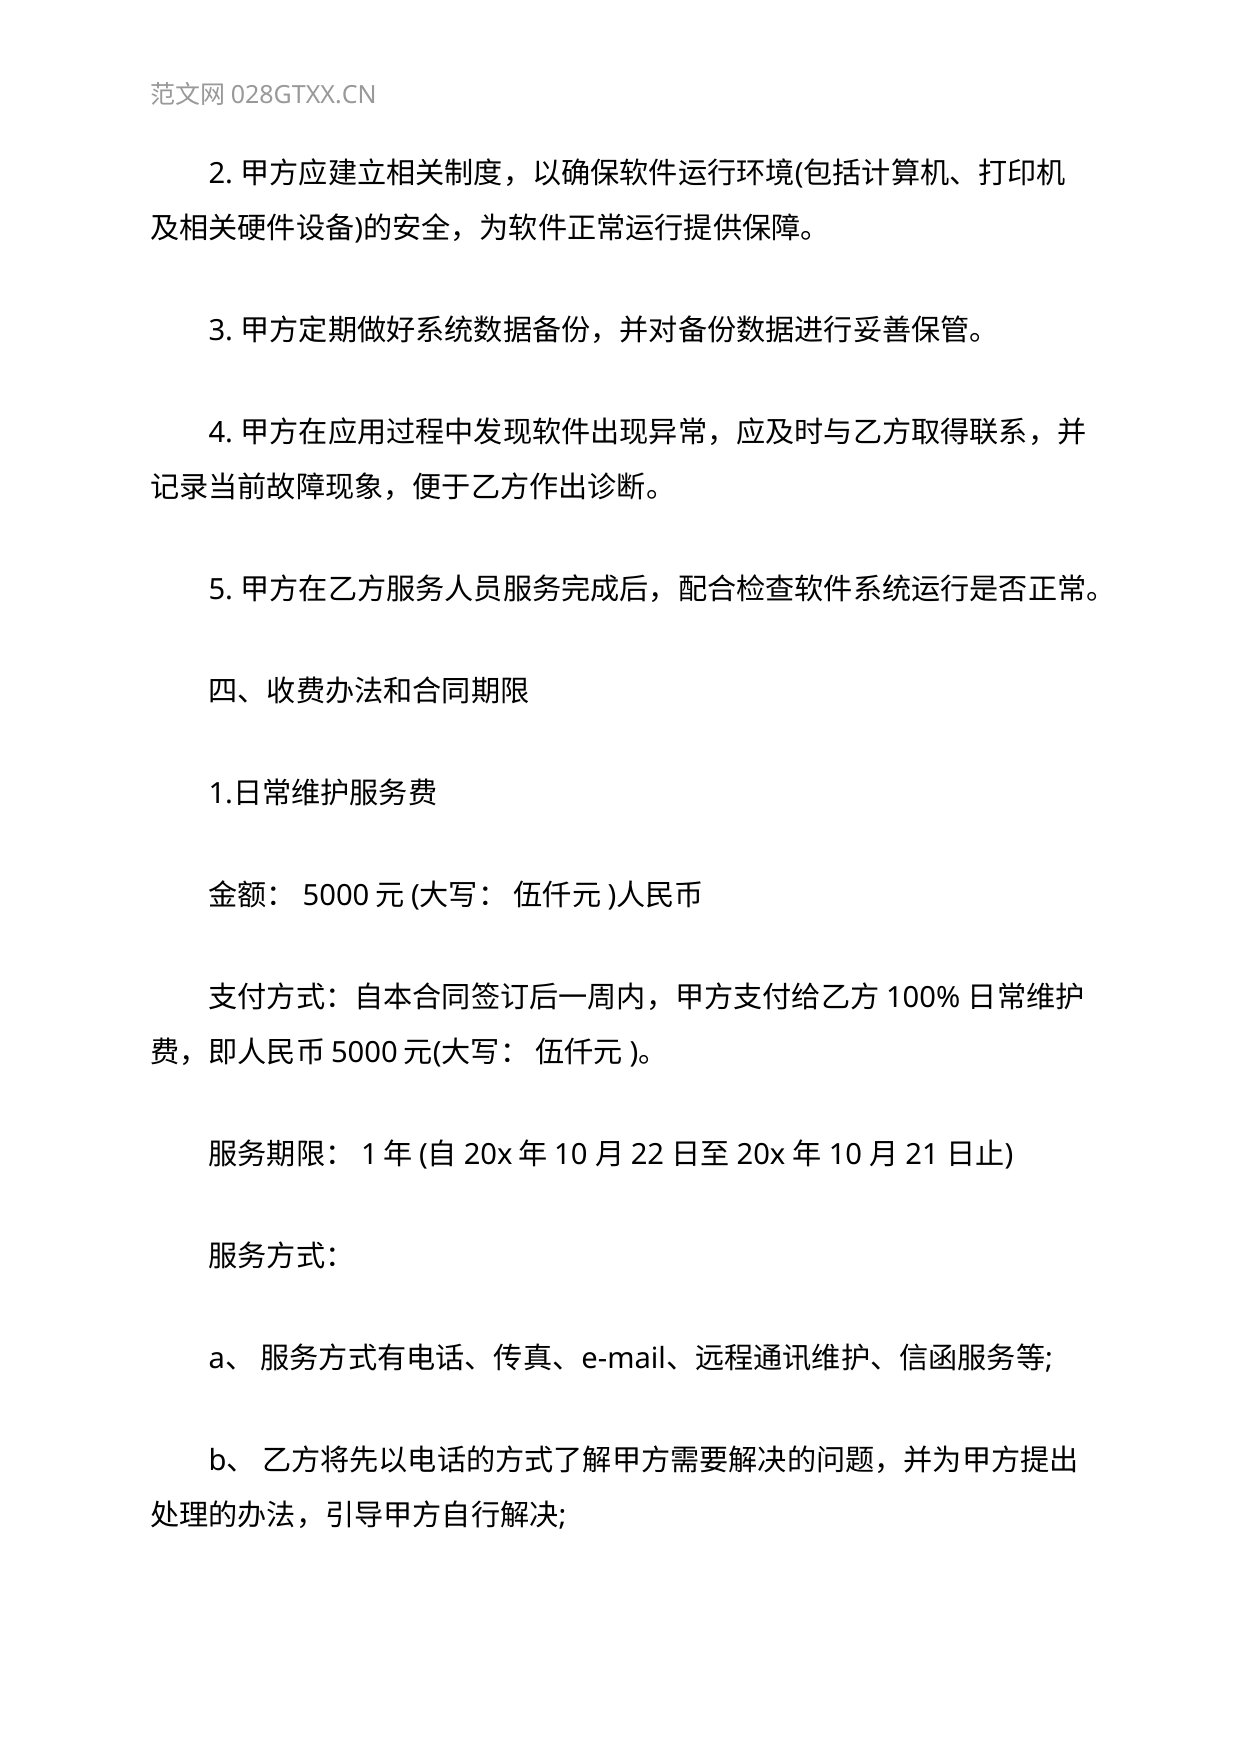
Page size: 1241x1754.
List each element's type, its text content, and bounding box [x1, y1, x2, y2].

text 3. 甲方定期做好系统数据备份，并对备份数据进行妥善保管。 [150, 307, 1090, 349]
text 1.日常维护服务费 [150, 769, 1090, 812]
text b、 乙方将先以电话的方式了解甲方需要解决的问题，并为甲方提出处理的办法，引导甲方自行解决; [150, 1436, 1090, 1533]
text 四、收费办法和合同期限 [150, 668, 1090, 710]
text a、 服务方式有电话、传真、e-mail、远程通讯维护、信函服务等; [150, 1334, 1090, 1377]
text 金额： 5000元 (大写： 伍仟元 )人民币 [150, 871, 1090, 914]
text 服务方式： [150, 1232, 1090, 1275]
text 支付方式：自本合同签订后一周内，甲方支付给乙方 100% 日常维护费，即人民币5000元(大写： 伍仟元 )。 [150, 973, 1090, 1071]
text 4. 甲方在应用过程中发现软件出现异常，应及时与乙方取得联系，并记录当前故障现象，便于乙方作出诊断。 [150, 409, 1090, 506]
text 2. 甲方应建立相关制度，以确保软件运行环境(包括计算机、打印机及相关硬件设备)的安全，为软件正常运行提供保障。 [150, 150, 1090, 247]
text 5. 甲方在乙方服务人员服务完成后，配合检查软件系统运行是否正常。 [150, 566, 1090, 608]
text 服务期限： 1年 (自 20x年 10 月 22 日至 20x 年 10 月 21 日止) [150, 1130, 1090, 1173]
